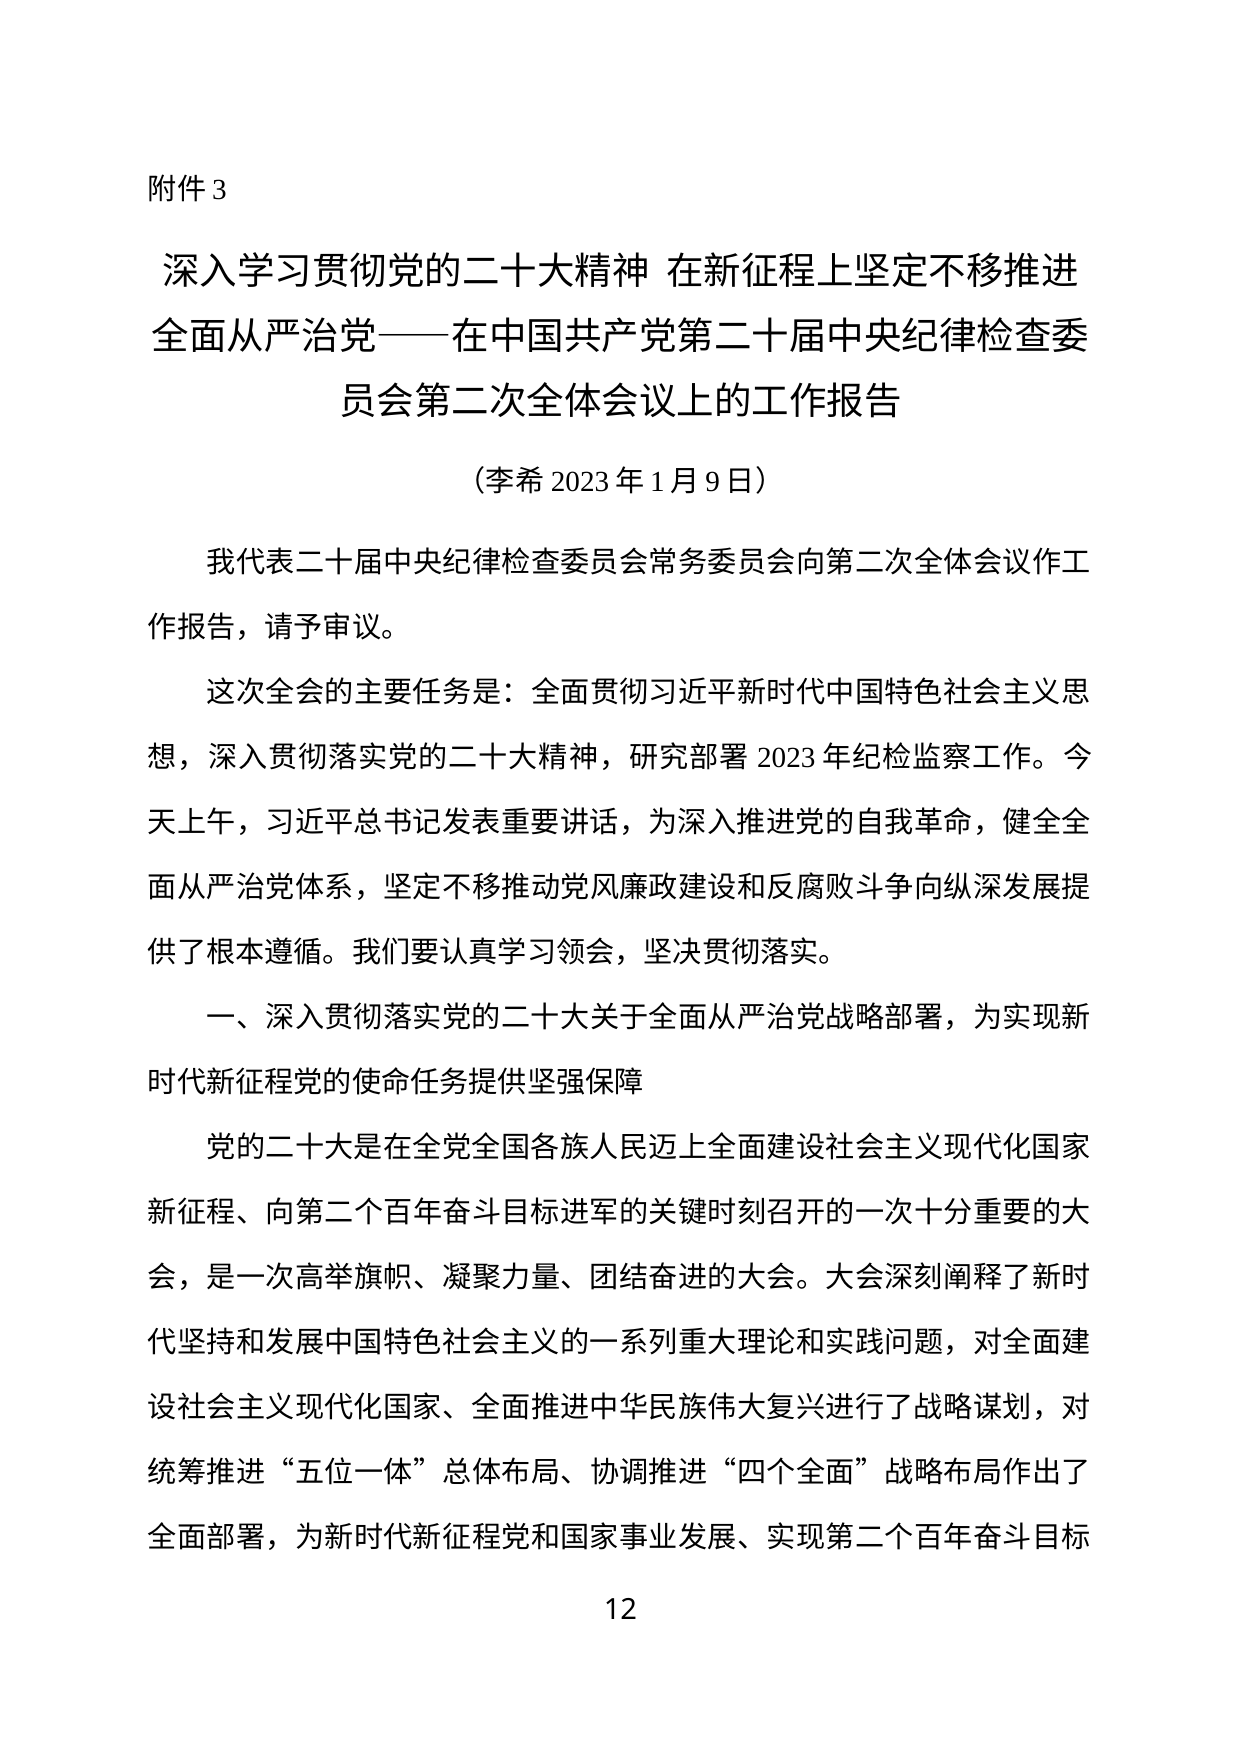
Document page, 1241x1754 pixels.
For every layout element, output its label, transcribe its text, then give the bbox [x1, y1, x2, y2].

text 一、深入贯彻落实党的二十大关于全面从严治党战略部署，为实现新时代新征程党的使命任务提供坚强保障 [148, 983, 1092, 1113]
text 深入学习贯彻党的二十大精神 在新征程上坚定不移推进全面从严治党——在中国共产党第二十届中央纪律检查委员会第二次全体会议上的工作报告 [148, 235, 1092, 430]
text （李希 2023年1月9日） [148, 446, 1092, 511]
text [148, 1113, 1092, 1568]
text 我代表二十届中央纪律检查委员会常务委员会向第二次全体会议作工作报告，请予审议。 [148, 528, 1092, 658]
text 这次全会的主要任务是：全面贯彻习近平新时代中国特色社会主义思想，深入贯彻落实党的二十大精神，研究部署2023年纪检监察工作。今天上午，习近平总书记发表重要讲话，为深入推进党的自我革命，健全全面从严治党体系，坚定不移推动党风廉政建设和反腐败斗争向纵深发展提供了根本遵循。我们要认真学习领会，坚决贯彻落实。 [148, 658, 1092, 983]
text 附件3 [148, 154, 1005, 219]
